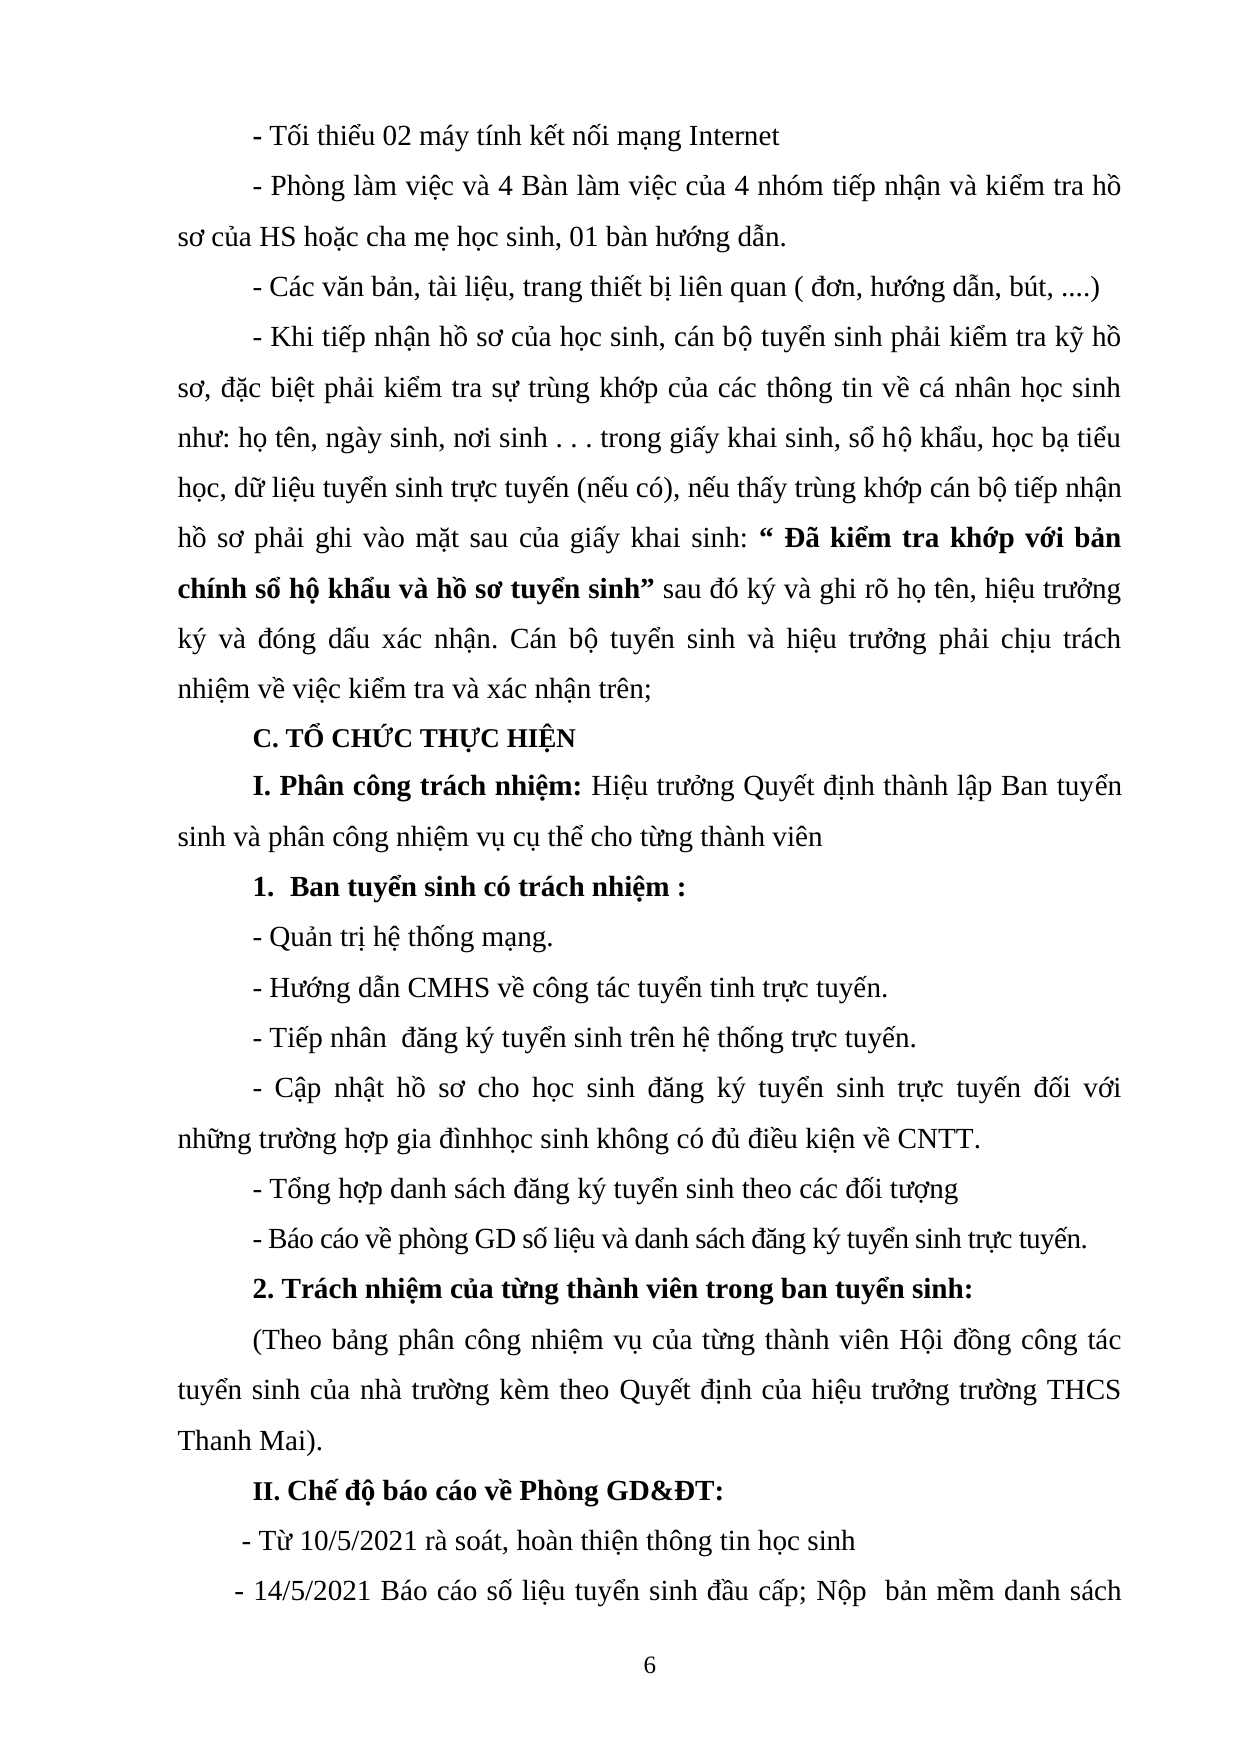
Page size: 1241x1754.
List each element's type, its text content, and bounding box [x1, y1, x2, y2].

text - Cập nhật hồ sơ cho học sinh đăng ký tuyển sinh trực tuyến đối với những trường hợp gia đìnhhọc sinh không có đủ điều kiện về CNTT. [177, 1070, 1122, 1154]
text - Từ 10/5/2021 rà soát, hoàn thiện thông tin học sinh [177, 1523, 1122, 1557]
text - Quản trị hệ thống mạng. [177, 919, 1122, 953]
text - Khi tiếp nhận hồ sơ của học sinh, cán bộ tuyển sinh phải kiểm tra kỹ hồ sơ, đặc biệt phải kiểm tra sự trùng khớp của các thông tin về cá nhân học sinh như: họ tên, ngày sinh, nơi sinh . . . trong giấy khai sinh, sổ hộ khẩu, học bạ tiểu học, dữ liệu tuyển sinh trực tuyến (nếu có), nếu thấy trùng khớp cán bộ tiếp nhận hồ sơ phải ghi vào mặt sau của giấy khai sinh: “ Đã kiểm tra khớp với bản chính sổ hộ khẩu và hồ sơ tuyển sinh” sau đó ký và ghi rõ họ tên, hiệu trưởng ký và đóng dấu xác nhận. Cán bộ tuyển sinh và hiệu trưởng phải chịu trách nhiệm về việc kiểm tra và xác nhận trên; [177, 319, 1122, 705]
text - Báo cáo về phòng GD số liệu và danh sách đăng ký tuyển sinh trực tuyến. [177, 1221, 1122, 1255]
text 2. Trách nhiệm của từng thành viên trong ban tuyển sinh: [177, 1272, 1122, 1305]
text - Tiếp nhân đăng ký tuyển sinh trên hệ thống trực tuyến. [177, 1020, 1122, 1054]
text - Các văn bản, tài liệu, trang thiết bị liên quan ( đơn, hướng dẫn, bút, ....) [177, 269, 1122, 303]
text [177, 1573, 1122, 1607]
text - Tổng hợp danh sách đăng ký tuyển sinh theo các đối tượng [177, 1171, 1122, 1204]
text - Tối thiểu 02 máy tính kết nối mạng Internet [177, 118, 1122, 152]
text - Phòng làm việc và 4 Bàn làm việc của 4 nhóm tiếp nhận và kiểm tra hồ sơ của HS hoặc cha mẹ học sinh, 01 bàn hướng dẫn. [177, 168, 1122, 252]
text (Theo bảng phân công nhiệm vụ của từng thành viên Hội đồng công tác tuyển sinh của nhà trường kèm theo Quyết định của hiệu trưởng trường THCS Thanh Mai). [177, 1322, 1122, 1456]
text - Hướng dẫn CMHS về công tác tuyển tinh trực tuyến. [177, 970, 1122, 1003]
text C. TỔ CHỨC THỰC HIỆN [177, 722, 1122, 753]
list Ban tuyển sinh có trách nhiệm : [252, 869, 1122, 903]
text I. Phân công trách nhiệm: Hiệu trưởng Quyết định thành lập Ban tuyển sinh và phân công nhiệm vụ cụ thể cho từng thành viên [177, 768, 1122, 852]
text II. Chế độ báo cáo về Phòng GD&ĐT: [177, 1473, 1122, 1506]
